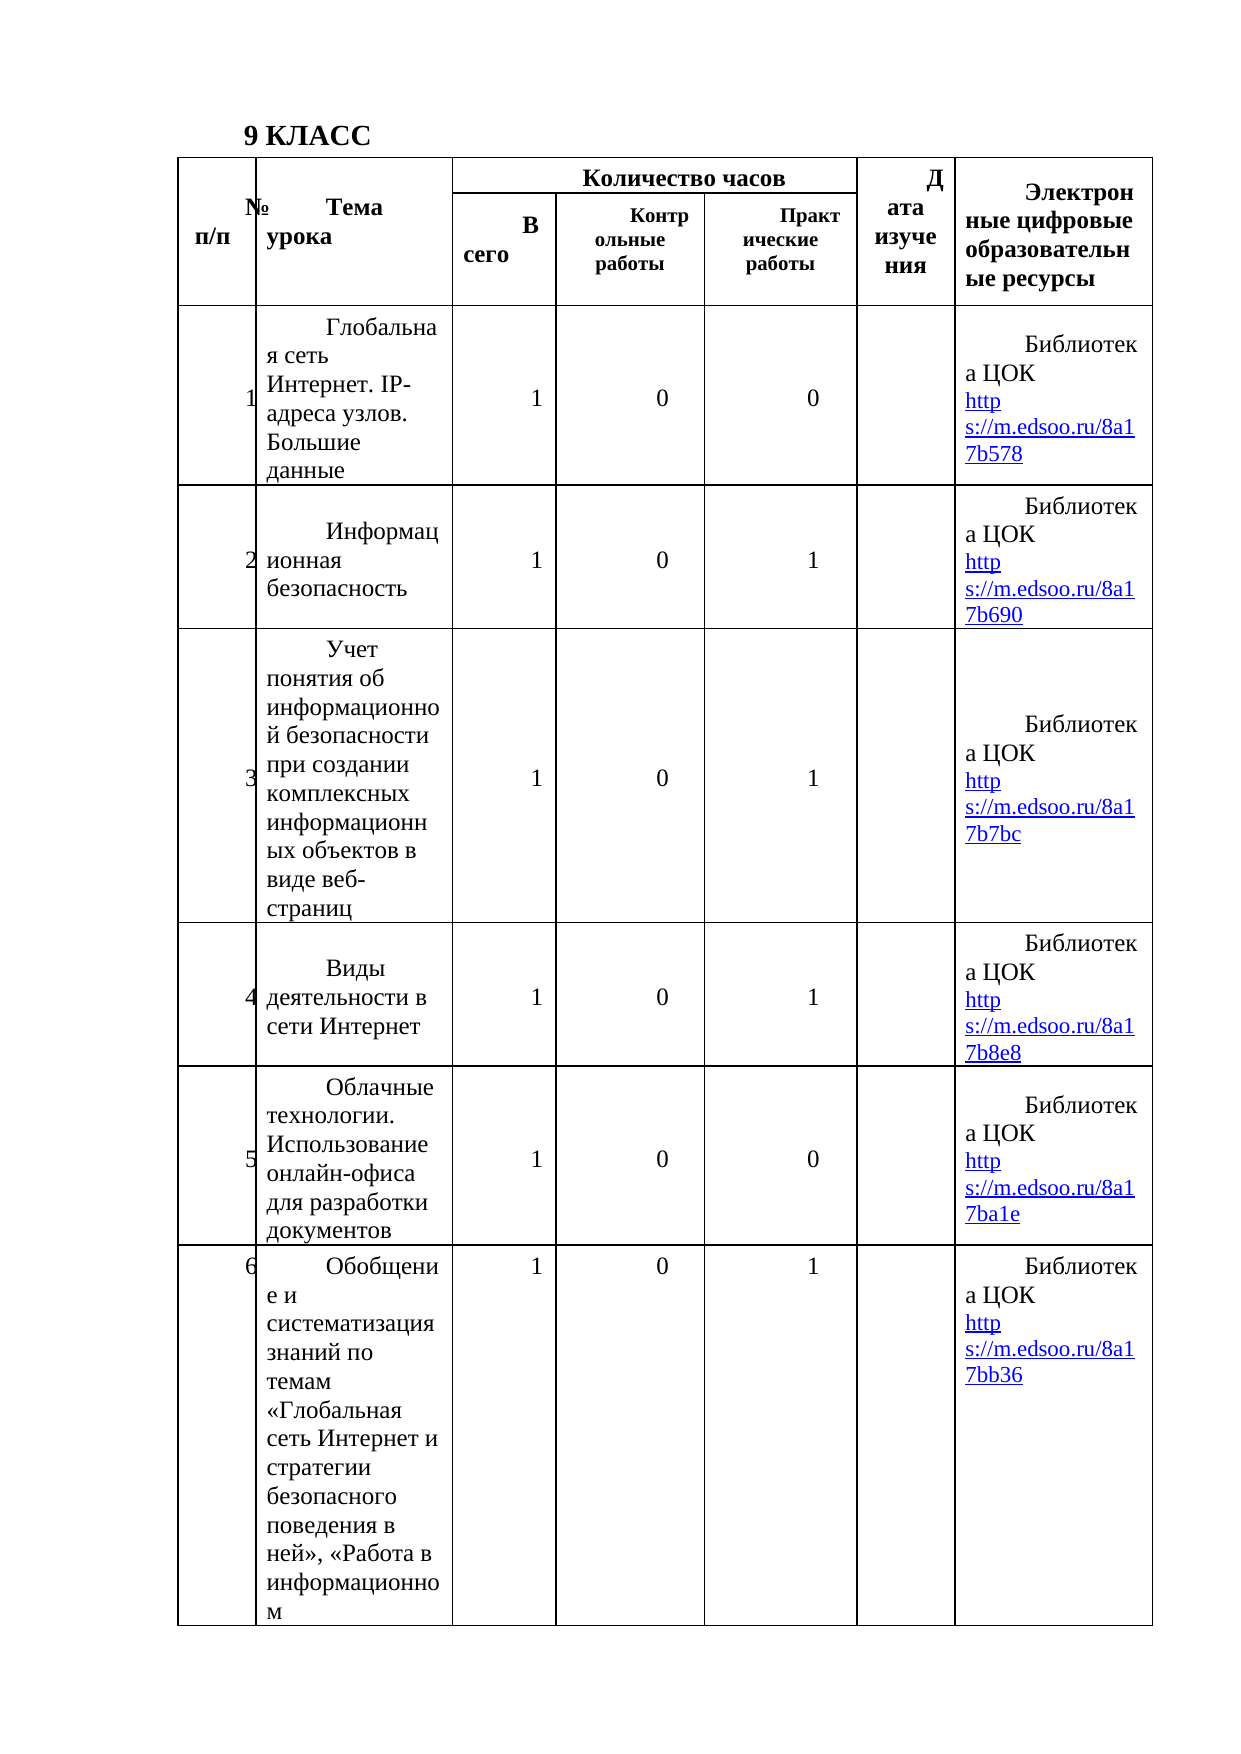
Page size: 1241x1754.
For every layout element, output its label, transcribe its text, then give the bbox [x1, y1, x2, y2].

table_cell Учет понятия об информационной безопасности при создании комплексных информационных объектов в виде веб-страниц [257, 629, 452, 922]
table_cell [858, 923, 954, 1065]
table_cell Практические работы [705, 194, 856, 305]
table_cell 1 [705, 629, 856, 922]
table_cell [858, 1067, 954, 1244]
table_cell Виды деятельности в сети Интернет [257, 923, 452, 1065]
table_cell 0 [557, 923, 704, 1065]
table_cell Глобальная сеть Интернет. IP-адреса узлов. Большие данные [257, 306, 452, 484]
table_cell 1 [453, 306, 555, 484]
table_cell Библиотека ЦОК https://m.edsoo.ru/8a17b8e8 [956, 923, 1152, 1065]
table_cell 1 [179, 306, 255, 484]
table_cell 2 [179, 486, 255, 627]
table_header Дата изучения [858, 158, 954, 305]
table_cell 6 [179, 1246, 255, 1625]
table_cell [858, 306, 954, 484]
table_cell Всего [453, 194, 555, 305]
table_cell Контрольные работы [557, 194, 704, 305]
table_cell 1 [705, 923, 856, 1065]
table_header Электронные цифровые образовательные ресурсы [956, 158, 1152, 305]
table_cell 0 [705, 1067, 856, 1244]
table_header № п/п [179, 158, 255, 305]
table_cell 1 [705, 1246, 856, 1625]
table_cell Облачные технологии. Использование онлайн-офиса для разработки документов [257, 1067, 452, 1244]
table_cell 1 [453, 629, 555, 922]
text 9 КЛАСС [177, 118, 1152, 152]
table_cell 0 [557, 306, 704, 484]
table_cell Библиотека ЦОК https://m.edsoo.ru/8a17ba1e [956, 1067, 1152, 1244]
table_cell 1 [453, 1067, 555, 1244]
table_cell 0 [557, 486, 704, 627]
table_cell 0 [557, 1246, 704, 1625]
table_cell 1 [453, 486, 555, 627]
table_cell Библиотека ЦОК https://m.edsoo.ru/8a17b690 [956, 486, 1152, 627]
table_cell 0 [557, 629, 704, 922]
table_cell 1 [453, 923, 555, 1065]
table_cell 4 [179, 923, 255, 1065]
table_cell 0 [557, 1067, 704, 1244]
table_cell 3 [179, 629, 255, 922]
table_cell 1 [453, 1246, 555, 1625]
table_cell [858, 1246, 954, 1625]
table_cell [956, 1246, 1152, 1625]
table_cell 0 [705, 306, 856, 484]
table_cell [858, 486, 954, 627]
table_cell 5 [179, 1067, 255, 1244]
table_cell 1 [705, 486, 856, 627]
table_cell Библиотека ЦОК https://m.edsoo.ru/8a17b578 [956, 306, 1152, 484]
table_header Количество часов [453, 158, 856, 192]
table_cell Библиотека ЦОК https://m.edsoo.ru/8a17b7bc [956, 629, 1152, 922]
table_header Тема урока [257, 158, 452, 305]
table_cell Информационная безопасность [257, 486, 452, 627]
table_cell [257, 1246, 452, 1625]
table_cell [858, 629, 954, 922]
